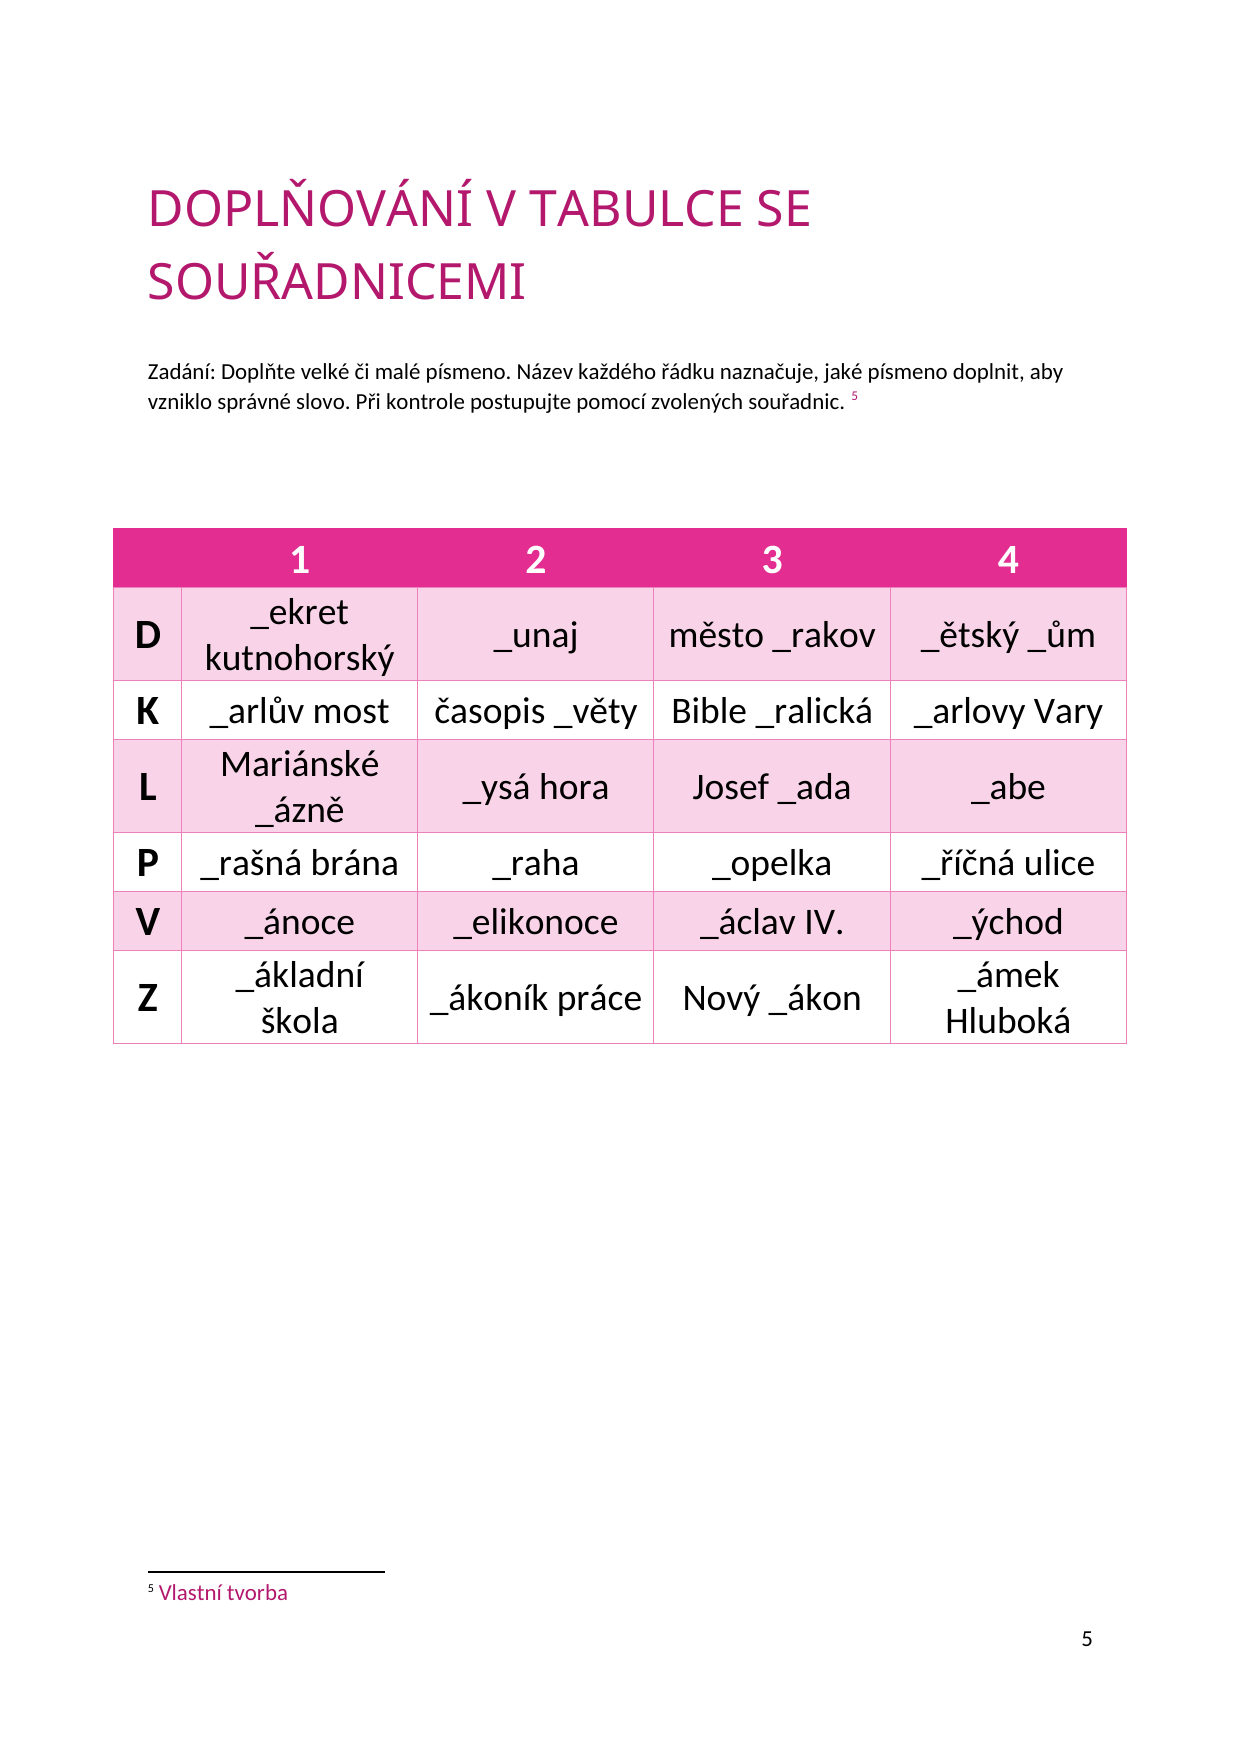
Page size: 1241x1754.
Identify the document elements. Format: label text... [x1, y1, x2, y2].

text Zadání: Doplňte velké či malé písmeno. Název každého řádku naznačuje, jaké písmeno doplnit, aby vzniklo správné slovo. Při kontrole postupujte pomocí zvolených souřadnic. [148, 357, 1093, 415]
table_cell _ákoník práce [418, 951, 653, 1042]
table_cell město _rakov [654, 588, 890, 680]
table_cell P [114, 833, 181, 891]
table_cell D [114, 588, 181, 680]
table_cell _ětský _ům [891, 588, 1126, 680]
table_cell Z [114, 951, 181, 1042]
table_header 2 [418, 529, 653, 587]
table_cell Mariánské _ázně [182, 740, 417, 832]
table_cell _unaj [418, 588, 653, 680]
table_cell _ámek Hluboká [891, 951, 1126, 1042]
table_cell _ysá hora [418, 740, 653, 832]
table_cell _áclav IV. [654, 892, 890, 950]
table_cell _ýchod [891, 892, 1126, 950]
table_cell _raha [418, 833, 653, 891]
table_cell _abe [891, 740, 1126, 832]
table_header 4 [891, 529, 1126, 587]
table_cell V [114, 892, 181, 950]
table_cell Bible _ralická [654, 681, 890, 739]
table_cell časopis _věty [418, 681, 653, 739]
table_cell K [114, 681, 181, 739]
table_cell Josef _ada [654, 740, 890, 832]
table_cell _rašná brána [182, 833, 417, 891]
table_header [114, 529, 181, 587]
table_cell _ánoce [182, 892, 417, 950]
table_cell _ekret kutnohorský [182, 588, 417, 680]
table_header 1 [182, 529, 417, 587]
table_cell L [114, 740, 181, 832]
table_cell _elikonoce [418, 892, 653, 950]
subtitle DOPLŇOVÁNÍ V TABULCE SE SOUŘADNICEMI [148, 173, 1093, 314]
table_cell _arlův most [182, 681, 417, 739]
table_cell Nový _ákon [654, 951, 890, 1042]
table_header 3 [654, 529, 890, 587]
table_cell _arlovy Vary [891, 681, 1126, 739]
table_cell _ákladní škola [182, 951, 417, 1042]
table_cell _říčná ulice [891, 833, 1126, 891]
table_cell _opelka [654, 833, 890, 891]
